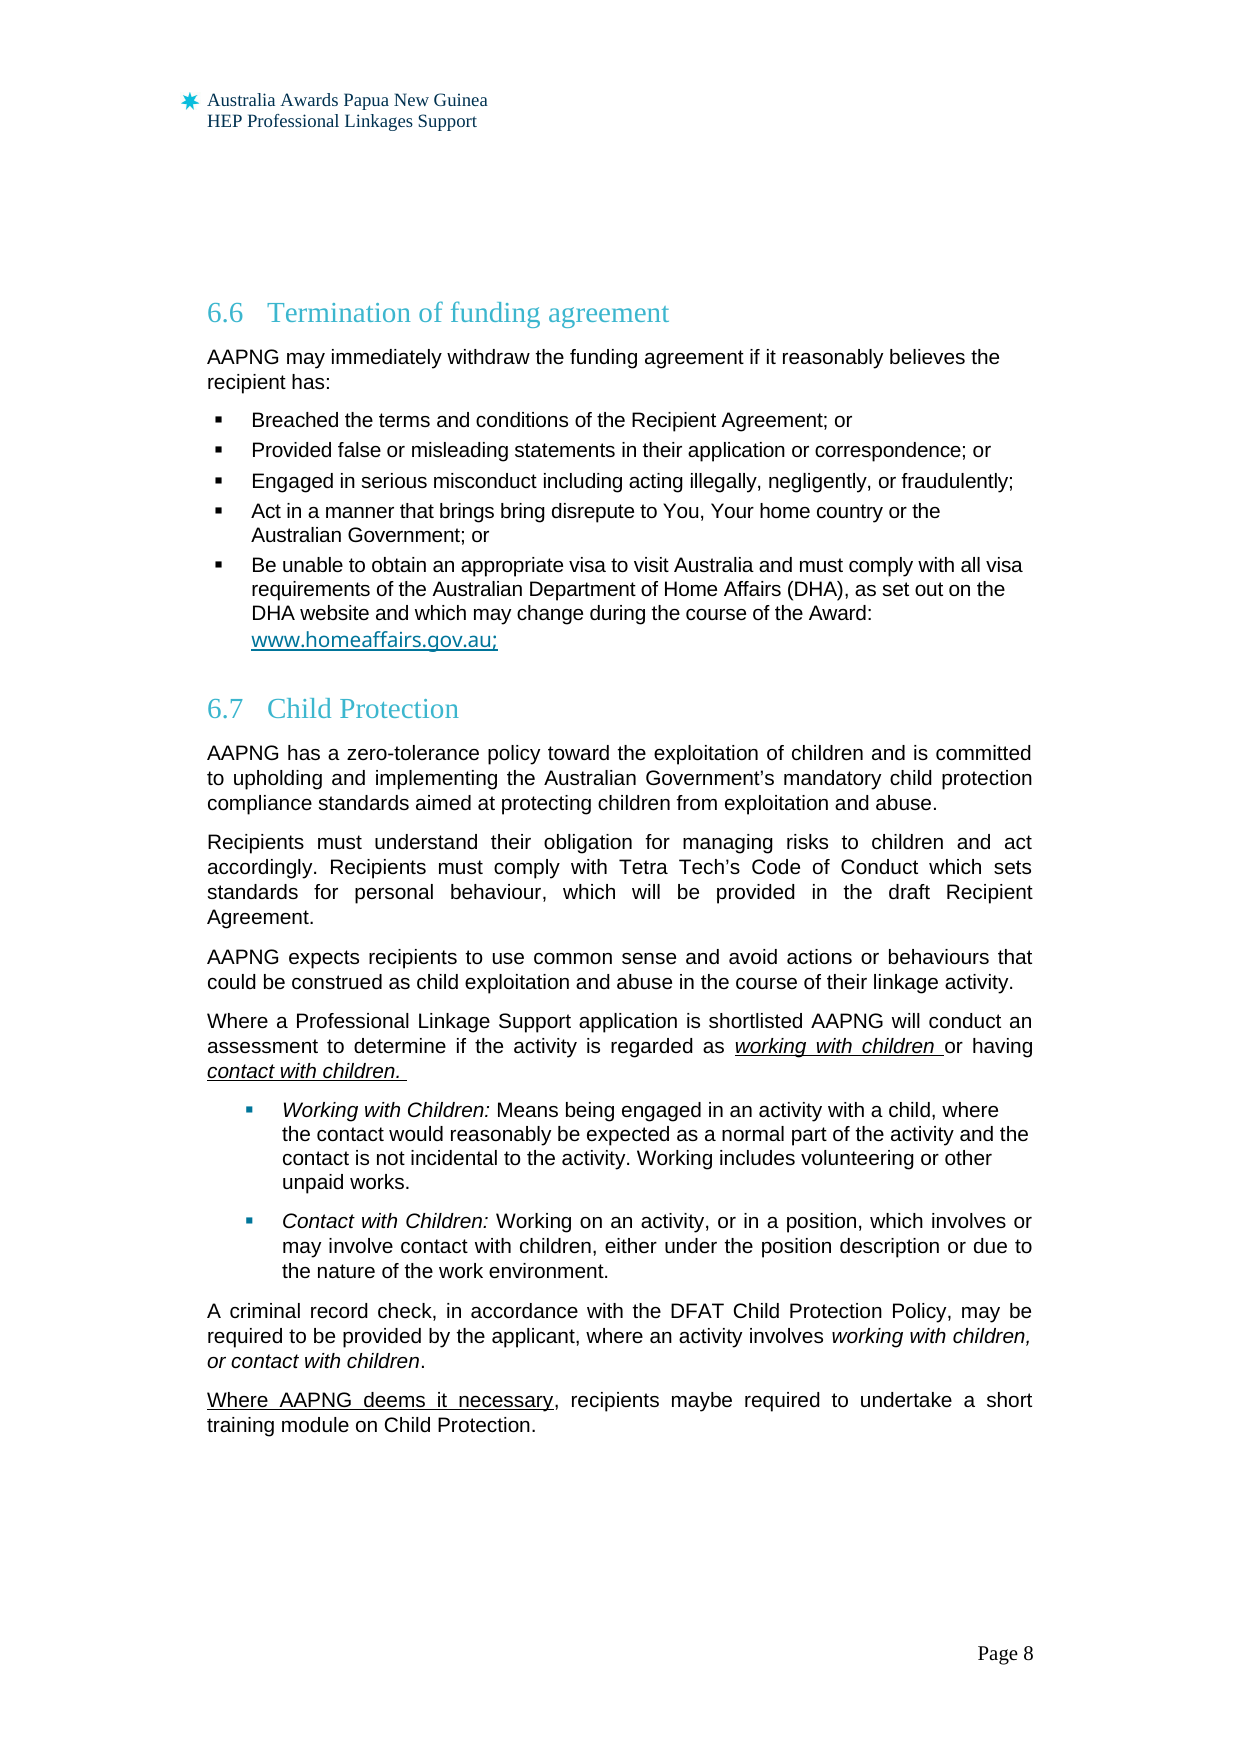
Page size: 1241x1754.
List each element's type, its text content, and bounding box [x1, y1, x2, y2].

text Engaged in serious misconduct including acting illegally, negligently, or fraudulently; [214, 469, 1033, 493]
subtitle Termination of funding agreement [207, 295, 1033, 329]
text Where AAPNG deems it necessary, recipients maybe required to undertake a short training module on Child Protection. [207, 1387, 1033, 1437]
list Contact with Children: Working on an activity, or in a position, which involves or may involve contact with children, either under the position description or due to the nature of the work environment. [244, 1208, 1033, 1283]
text AAPNG may immediately withdraw the funding agreement if it reasonably believes the recipient has: [207, 343, 1033, 393]
text Where a Professional Linkage Support application is shortlisted AAPNG will conduct an assessment to determine if the activity is regarded as working with children or having contact with children. [207, 1008, 1033, 1083]
list Working with Children: Means being engaged in an activity with a child, where the contact would reasonably be expected as a normal part of the activity and the contact is not incidental to the activity. Working includes volunteering or other unpaid works. [244, 1098, 1033, 1193]
text AAPNG expects recipients to use common sense and avoid actions or behaviours that could be construed as child exploitation and abuse in the course of their linkage activity. [207, 943, 1033, 993]
text AAPNG has a zero-tolerance policy toward the exploitation of children and is committed to upholding and implementing the Australian Government’s mandatory child protection compliance standards aimed at protecting children from exploitation and abuse. [207, 739, 1033, 814]
text Act in a manner that brings bring disrepute to You, Your home country or the Australian Government; or [214, 499, 1033, 547]
text Breached the terms and conditions of the Recipient Agreement; or [214, 408, 1033, 432]
text A criminal record check, in accordance with the DFAT Child Protection Policy, may be required to be provided by the applicant, where an activity involves working with children, or contact with children. [207, 1298, 1033, 1373]
text Recipients must understand their obligation for managing risks to children and act accordingly. Recipients must comply with Tetra Tech’s Code of Conduct which sets standards for personal behaviour, which will be provided in the draft Recipient Agreement. [207, 829, 1033, 929]
picture [180, 92, 202, 110]
subtitle Child Protection [207, 691, 1033, 725]
text Be unable to obtain an appropriate visa to visit Australia and must comply with all visa requirements of the Australian Department of Home Affairs (DHA), as set out on the DHA website and which may change during the course of the Award: www.homeaffairs.gov.au; [214, 553, 1033, 654]
text Provided false or misleading statements in their application or correspondence; or [214, 438, 1033, 462]
